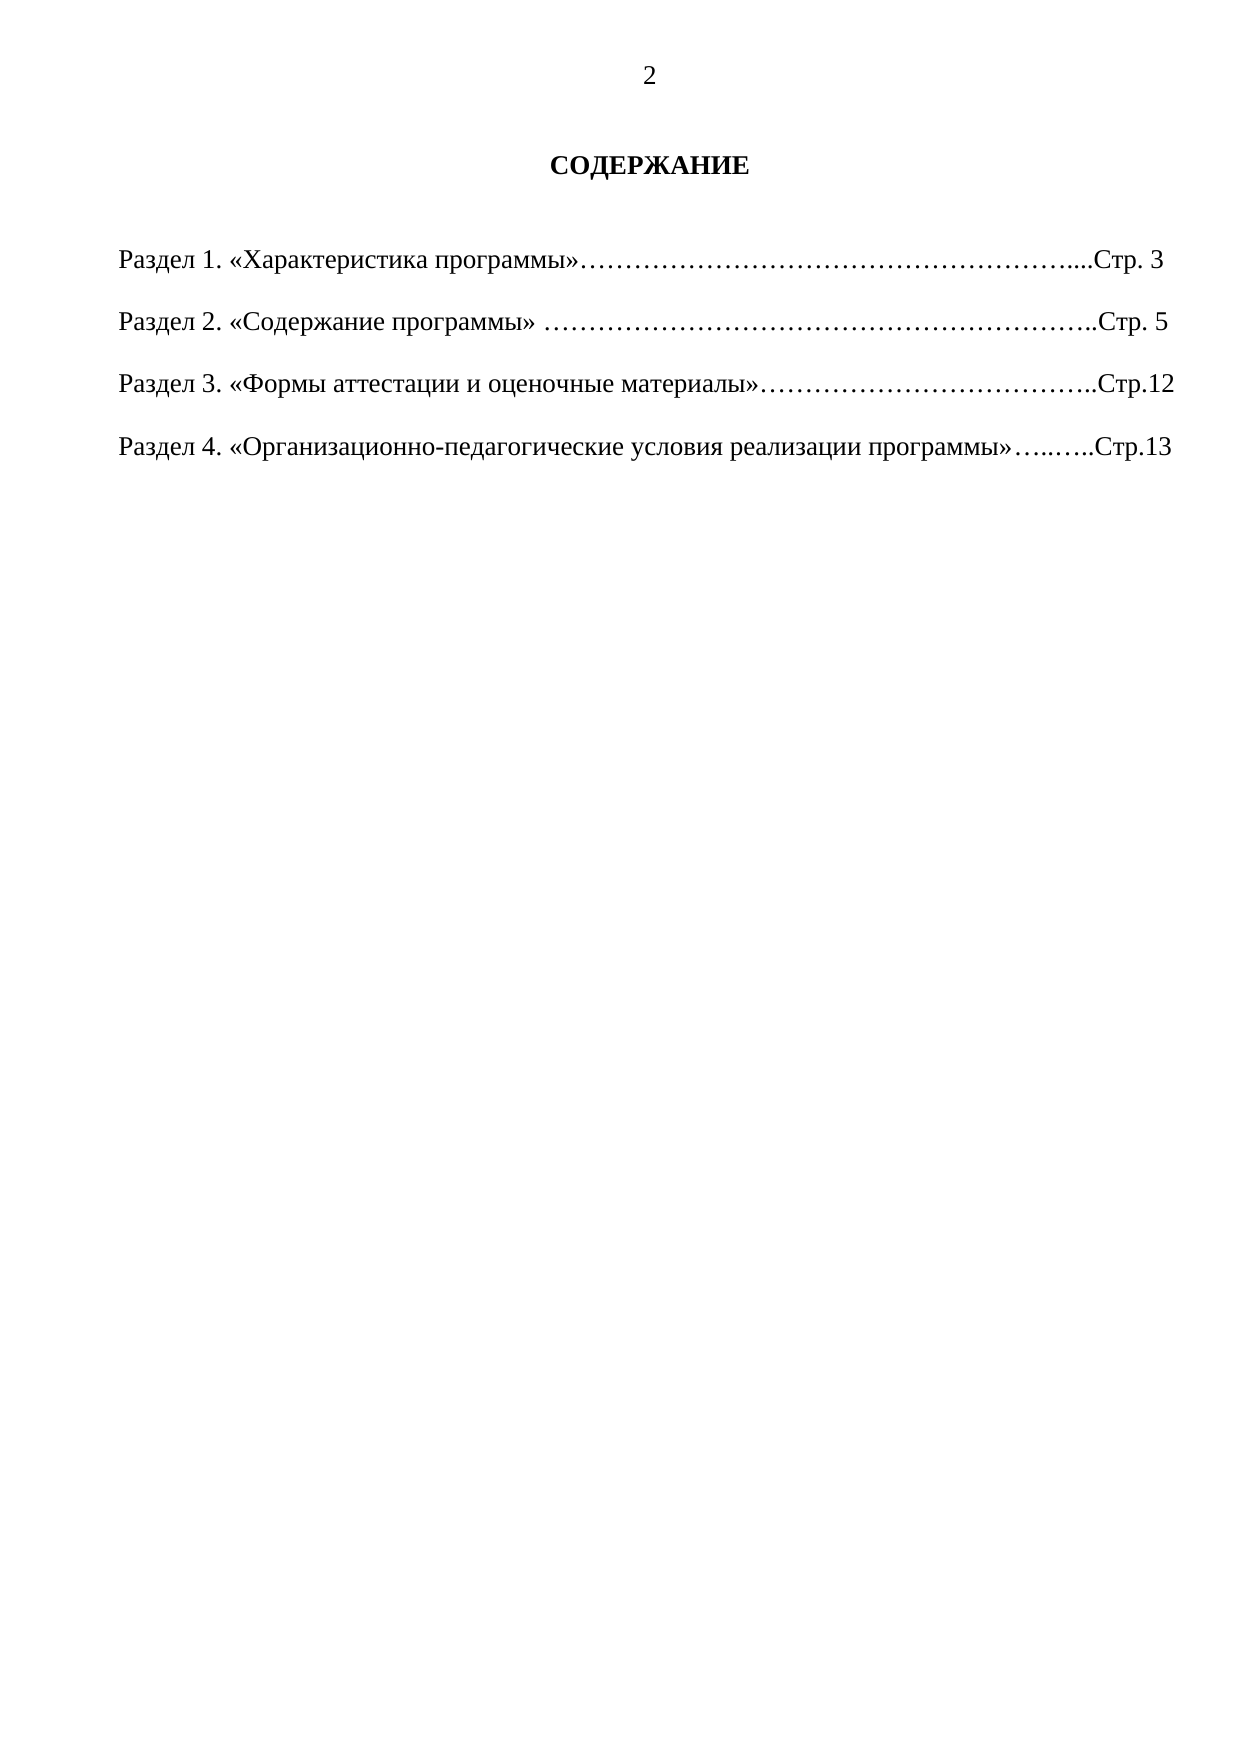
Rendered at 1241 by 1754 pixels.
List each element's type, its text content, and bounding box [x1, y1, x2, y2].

text Раздел 2. «Содержание программы» ……………………………………………………..Стр. 5 [118, 305, 1181, 336]
text СОДЕРЖАНИЕ [118, 149, 1181, 180]
text Раздел 3. «Формы аттестации и оценочные материалы»………………………………..Стр.12 [118, 367, 1181, 398]
text Раздел 1. «Характеристика программы»………………………………………………....Стр. 3 [118, 243, 1181, 274]
text Раздел 4. «Организационно-педагогические условия реализации программы»…..…..Стр.13 [118, 429, 1181, 461]
